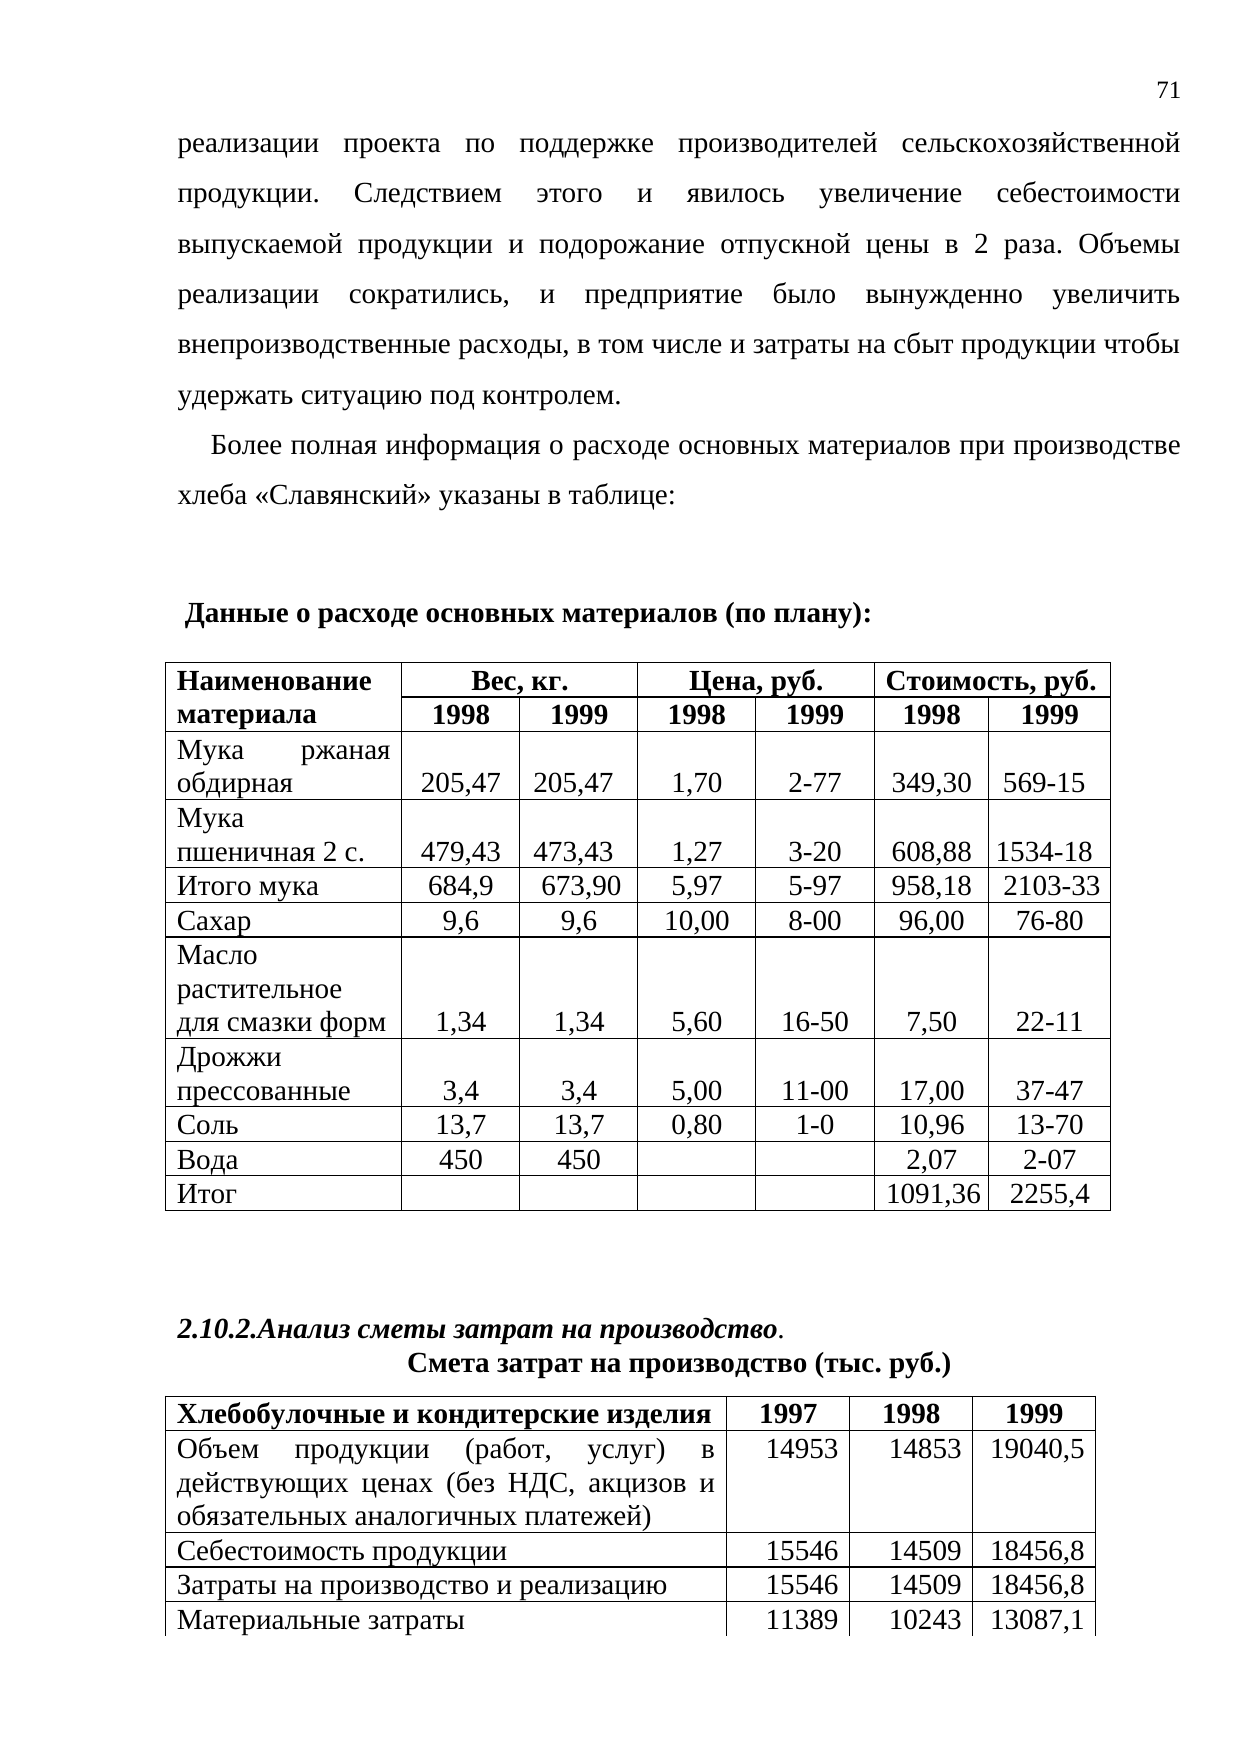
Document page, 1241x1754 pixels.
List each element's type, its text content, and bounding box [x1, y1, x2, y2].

table_cell 10,96 [875, 1107, 988, 1141]
table_cell 1,70 [638, 732, 755, 799]
table_cell 7,50 [875, 938, 988, 1038]
table_cell 17,00 [875, 1039, 988, 1106]
table_cell 5-97 [756, 868, 874, 902]
table_cell [756, 1176, 874, 1210]
table_cell 1998 [638, 698, 755, 731]
table_cell Мука ржаная обдирная [166, 732, 401, 799]
table_cell 3,4 [402, 1039, 519, 1106]
table_cell 96,00 [875, 903, 988, 936]
table_header 1999 [973, 1397, 1095, 1430]
table_cell 22-11 [989, 938, 1110, 1038]
table_cell 11389 [727, 1602, 849, 1636]
table_cell 1998 [875, 698, 988, 731]
table_cell [638, 1176, 755, 1210]
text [177, 125, 1181, 410]
table_cell 1998 [402, 698, 519, 731]
table_cell 205,47 [520, 732, 637, 799]
table_cell 1999 [520, 698, 637, 731]
table_cell Себестоимость продукции [166, 1533, 726, 1566]
table_cell 14509 [850, 1533, 972, 1566]
table_cell 15546 [727, 1533, 849, 1566]
table_header Вес, кг. [402, 663, 637, 696]
table_cell 450 [520, 1142, 637, 1175]
table_header Цена, руб. [638, 663, 874, 696]
table_cell Объем продукции (работ, услуг) в действующих ценах (без НДС, акцизов и обязательных аналогичных платежей) [166, 1431, 726, 1532]
table_cell 19040,5 [973, 1431, 1095, 1532]
table_cell Дрожжи прессованные [166, 1039, 401, 1106]
table_cell 673,90 [520, 868, 637, 902]
table_cell 684,9 [402, 868, 519, 902]
table_cell 5,97 [638, 868, 755, 902]
table_cell 1,34 [402, 938, 519, 1038]
table_cell 1534-18 [989, 800, 1110, 867]
table_cell 16-50 [756, 938, 874, 1038]
table_cell Итого мука [166, 868, 401, 902]
table_cell 18456,8 [973, 1533, 1095, 1566]
table_cell 11-00 [756, 1039, 874, 1106]
table_cell 958,18 [875, 868, 988, 902]
table_cell 569-15 [989, 732, 1110, 799]
table_cell 18456,8 [973, 1568, 1095, 1601]
table_header Наименование материала [166, 663, 401, 731]
table_cell 0,80 [638, 1107, 755, 1141]
table_header Хлебобулочные и кондитерские изделия [166, 1397, 726, 1430]
table_cell 5,00 [638, 1039, 755, 1106]
table_cell Сахар [166, 903, 401, 936]
table_cell 1999 [756, 698, 874, 731]
table_cell 9,6 [402, 903, 519, 936]
table_header 1998 [850, 1397, 972, 1430]
table_cell 14509 [850, 1568, 972, 1601]
table_cell 349,30 [875, 732, 988, 799]
table_cell 13,7 [520, 1107, 637, 1141]
table_cell 14953 [727, 1431, 849, 1532]
table_cell 205,47 [402, 732, 519, 799]
table_cell 2255,4 [989, 1176, 1110, 1210]
table_cell 13087,1 [973, 1602, 1095, 1636]
table_cell 2-07 [989, 1142, 1110, 1175]
table_cell 13-70 [989, 1107, 1110, 1141]
table_cell 1999 [989, 698, 1110, 731]
table_cell 10243 [850, 1602, 972, 1636]
table_cell 8-00 [756, 903, 874, 936]
table_cell Масло растительное для смазки форм [166, 938, 401, 1038]
table_cell 3-20 [756, 800, 874, 867]
table_cell 2103-33 [989, 868, 1110, 902]
table_cell 76-80 [989, 903, 1110, 936]
table_cell 3,4 [520, 1039, 637, 1106]
table_header 1997 [727, 1397, 849, 1430]
table_cell 608,88 [875, 800, 988, 867]
text Данные о расходе основных материалов (по плану): [177, 595, 1181, 628]
table_cell 1,34 [520, 938, 637, 1038]
table_cell Мука пшеничная 2 с. [166, 800, 401, 867]
table_cell 5,60 [638, 938, 755, 1038]
table_cell 1,27 [638, 800, 755, 867]
subtitle 2.10.2.Анализ сметы затрат на производство. [133, 1312, 1217, 1345]
table_cell 1-0 [756, 1107, 874, 1141]
table_cell Вода [166, 1142, 401, 1175]
table_header Стоимость, руб. [875, 663, 1110, 696]
table_cell 14853 [850, 1431, 972, 1532]
table_cell [402, 1176, 519, 1210]
table_cell 473,43 [520, 800, 637, 867]
table_cell 10,00 [638, 903, 755, 936]
table_cell Затраты на производство и реализацию [166, 1568, 726, 1601]
table_cell 2,07 [875, 1142, 988, 1175]
table_cell 15546 [727, 1568, 849, 1601]
table_cell Материальные затраты [166, 1602, 726, 1636]
table_cell 1091,36 [875, 1176, 988, 1210]
table_cell 450 [402, 1142, 519, 1175]
table_cell 13,7 [402, 1107, 519, 1141]
table_cell [638, 1142, 755, 1175]
table_cell Соль [166, 1107, 401, 1141]
table_cell 479,43 [402, 800, 519, 867]
table_cell 9,6 [520, 903, 637, 936]
table_cell [520, 1176, 637, 1210]
table_cell 2-77 [756, 732, 874, 799]
list Смета затрат на производство (тыс. руб.) [177, 1345, 1181, 1379]
table_cell Итог [166, 1176, 401, 1210]
table_cell [756, 1142, 874, 1175]
table_cell 37-47 [989, 1039, 1110, 1106]
text Более полная информация о расходе основных материалов при производстве хлеба «Славянский» указаны в таблице: [177, 427, 1181, 511]
